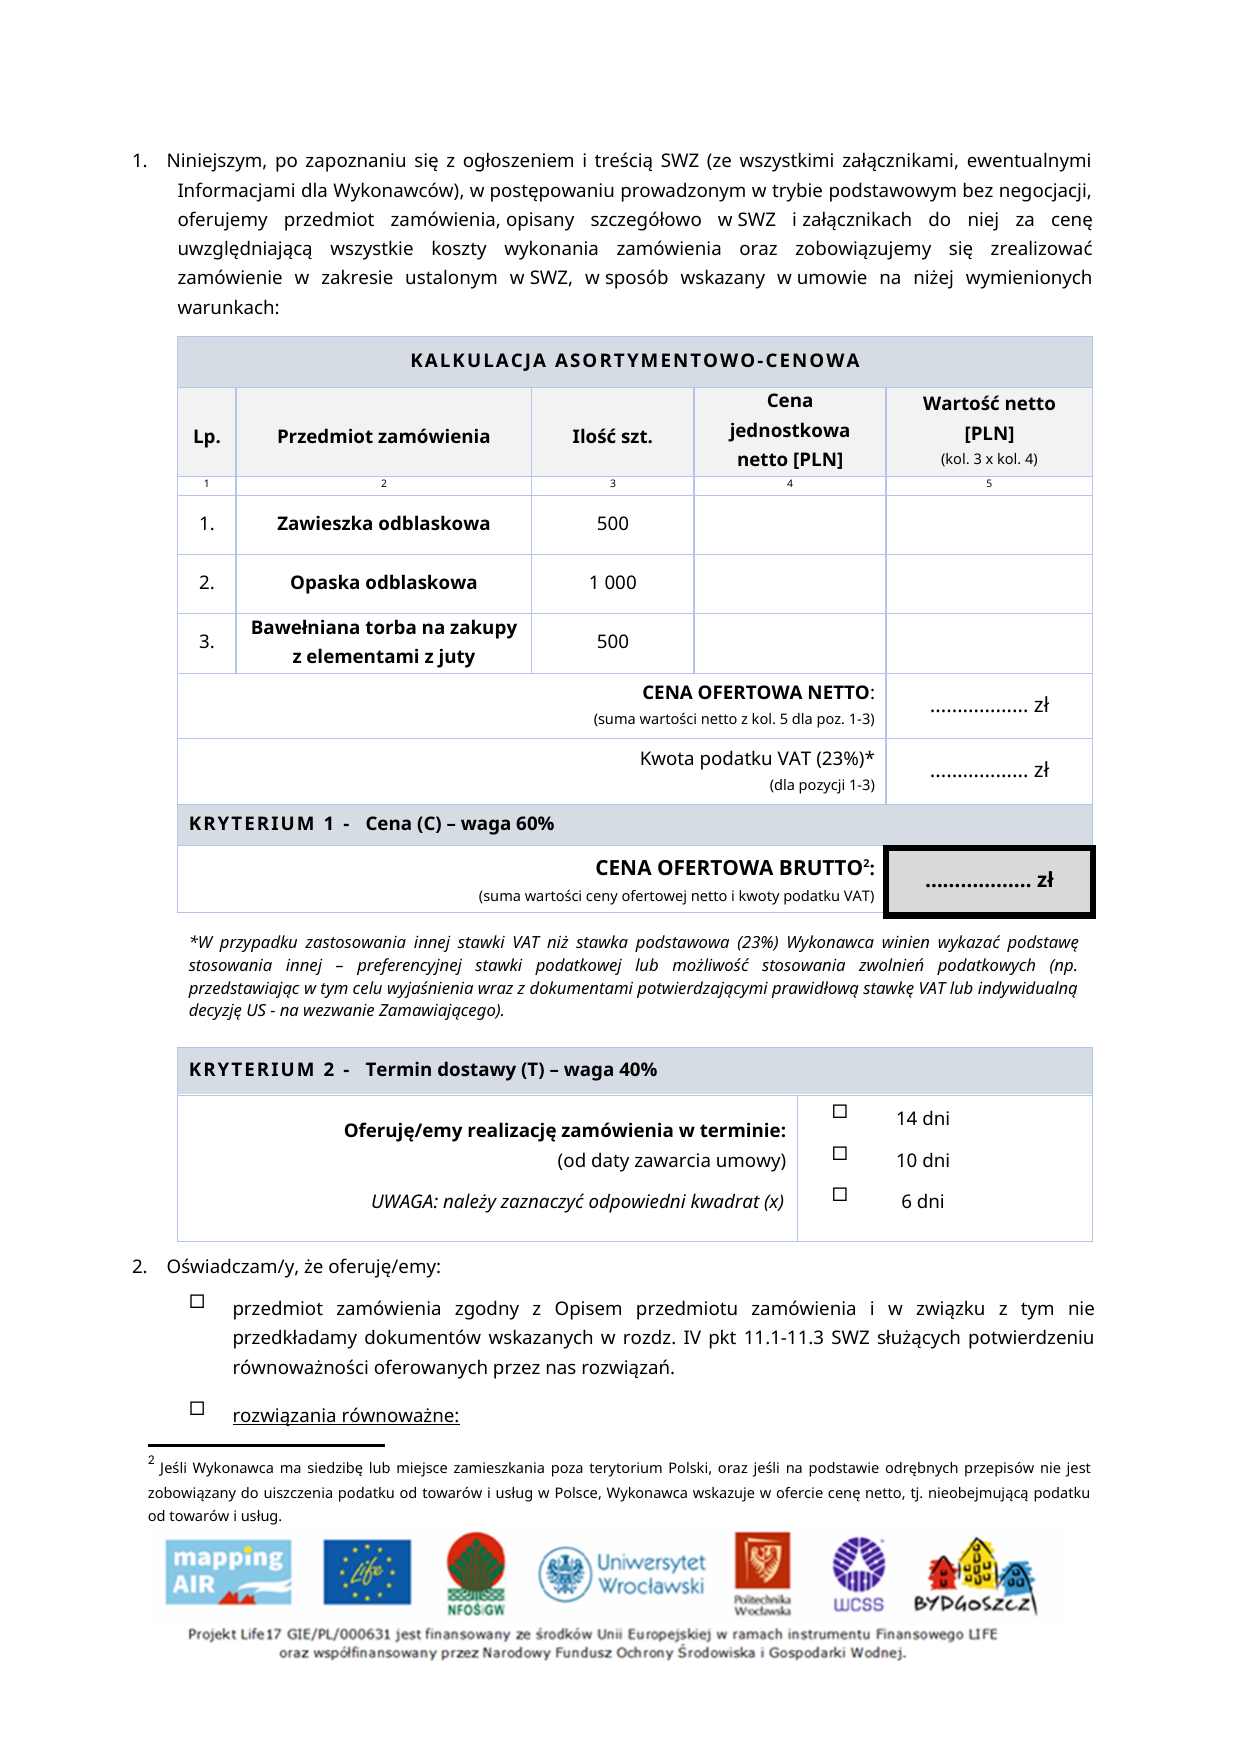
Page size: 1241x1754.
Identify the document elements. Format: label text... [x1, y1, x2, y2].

table_cell Bawełniana torba na zakupy z elementami z juty [237, 614, 531, 673]
table_cell [887, 614, 1092, 673]
table_cell KRYTERIUM 1 - Cena (C) – waga 60% [178, 805, 1092, 845]
table_cell ……………… zł [887, 674, 1092, 738]
picture [147, 1525, 1077, 1681]
table_cell ……………… zł [889, 851, 1090, 912]
table_header przedmiot zamówienia zgodny z Opisem przedmiotu zamówienia i w związku z tym nie przedkładamy dokumentów wskazanych w rozdz. IV pkt 11.1-11.3 SWZ służących potwierdzeniu równoważności oferowanych przez nas rozwiązań. [221, 1283, 1107, 1389]
table_cell [798, 1096, 1092, 1241]
table_header KALKULACJA ASORTYMENTOWO-CENOWA [178, 337, 1092, 387]
table_cell [695, 496, 885, 554]
table_cell Lp. [178, 388, 235, 476]
table_cell 3 [532, 477, 693, 495]
table_cell 500 [532, 614, 693, 673]
table_cell Oferuję/emy realizację zamówienia w terminie: (od daty zawarcia umowy) UWAGA: należy zaznaczyć odpowiedni kwadrat (x) [178, 1096, 797, 1241]
table_cell [887, 496, 1092, 554]
table_cell Zawieszka odblaskowa [237, 496, 531, 554]
table_cell 4 [695, 477, 885, 495]
table_cell [887, 555, 1092, 613]
table_cell 1 000 [532, 555, 693, 613]
table_cell 5 [887, 477, 1092, 495]
table_header [177, 1283, 221, 1389]
table_cell Wartość netto [PLN] (kol. 3 x kol. 4) [887, 388, 1092, 476]
table_cell 1 [178, 477, 235, 495]
table_cell 3. [178, 614, 235, 673]
table_cell Cena jednostkowa netto [PLN] [695, 388, 885, 476]
table_cell Kwota podatku VAT (23%)* (dla pozycji 1-3) [178, 739, 885, 804]
table_cell CENA OFERTOWA BRUTTO: (suma wartości ceny ofertowej netto i kwoty podatku VAT) [178, 846, 883, 912]
table_cell [695, 614, 885, 673]
table_cell 2. [178, 555, 235, 613]
list Oświadczam/y, że oferuję/emy: [148, 1254, 1093, 1279]
table_cell [177, 1390, 221, 1438]
table_cell Ilość szt. [532, 388, 693, 476]
table_cell CENA OFERTOWA NETTO: (suma wartości netto z kol. 5 dla poz. 1-3) [178, 674, 885, 738]
table_cell ……………… zł [887, 739, 1092, 804]
table_cell [695, 555, 885, 613]
table_cell *W przypadku zastosowania innej stawki VAT niż stawka podstawowa (23%) Wykonawca winien wykazać podstawę stosowania innej – preferencyjnej stawki podatkowej lub możliwość stosowania zwolnień podatkowych (np. przedstawiając w tym celu wyjaśnienia wraz z dokumentami potwierdzającymi prawidłową stawkę VAT lub indywidualną decyzję US - na wezwanie Zamawiającego). [177, 913, 1093, 1047]
table_cell 1. [178, 496, 235, 554]
table_cell 500 [532, 496, 693, 554]
table_cell rozwiązania równoważne: [221, 1390, 1107, 1438]
table_cell KRYTERIUM 2 - Termin dostawy (T) – waga 40% [178, 1048, 1092, 1094]
table_cell Opaska odblaskowa [237, 555, 531, 613]
list Niniejszym, po zapoznaniu się z ogłoszeniem i treścią SWZ (ze wszystkimi załącznikami, ewentualnymi Informacjami dla Wykonawców), w postępowaniu prowadzonym w trybie podstawowym bez negocjacji, oferujemy przedmiot zamówienia, opisany szczegółowo w SWZ i załącznikach do niej za cenę uwzględniającą wszystkie koszty wykonania zamówienia oraz zobowiązujemy się zrealizować zamówienie w zakresie ustalonym w SWZ, w sposób wskazany w umowie na niżej wymienionych warunkach: [148, 148, 1093, 319]
table_cell Przedmiot zamówienia [237, 388, 531, 476]
table_cell 2 [237, 477, 531, 495]
